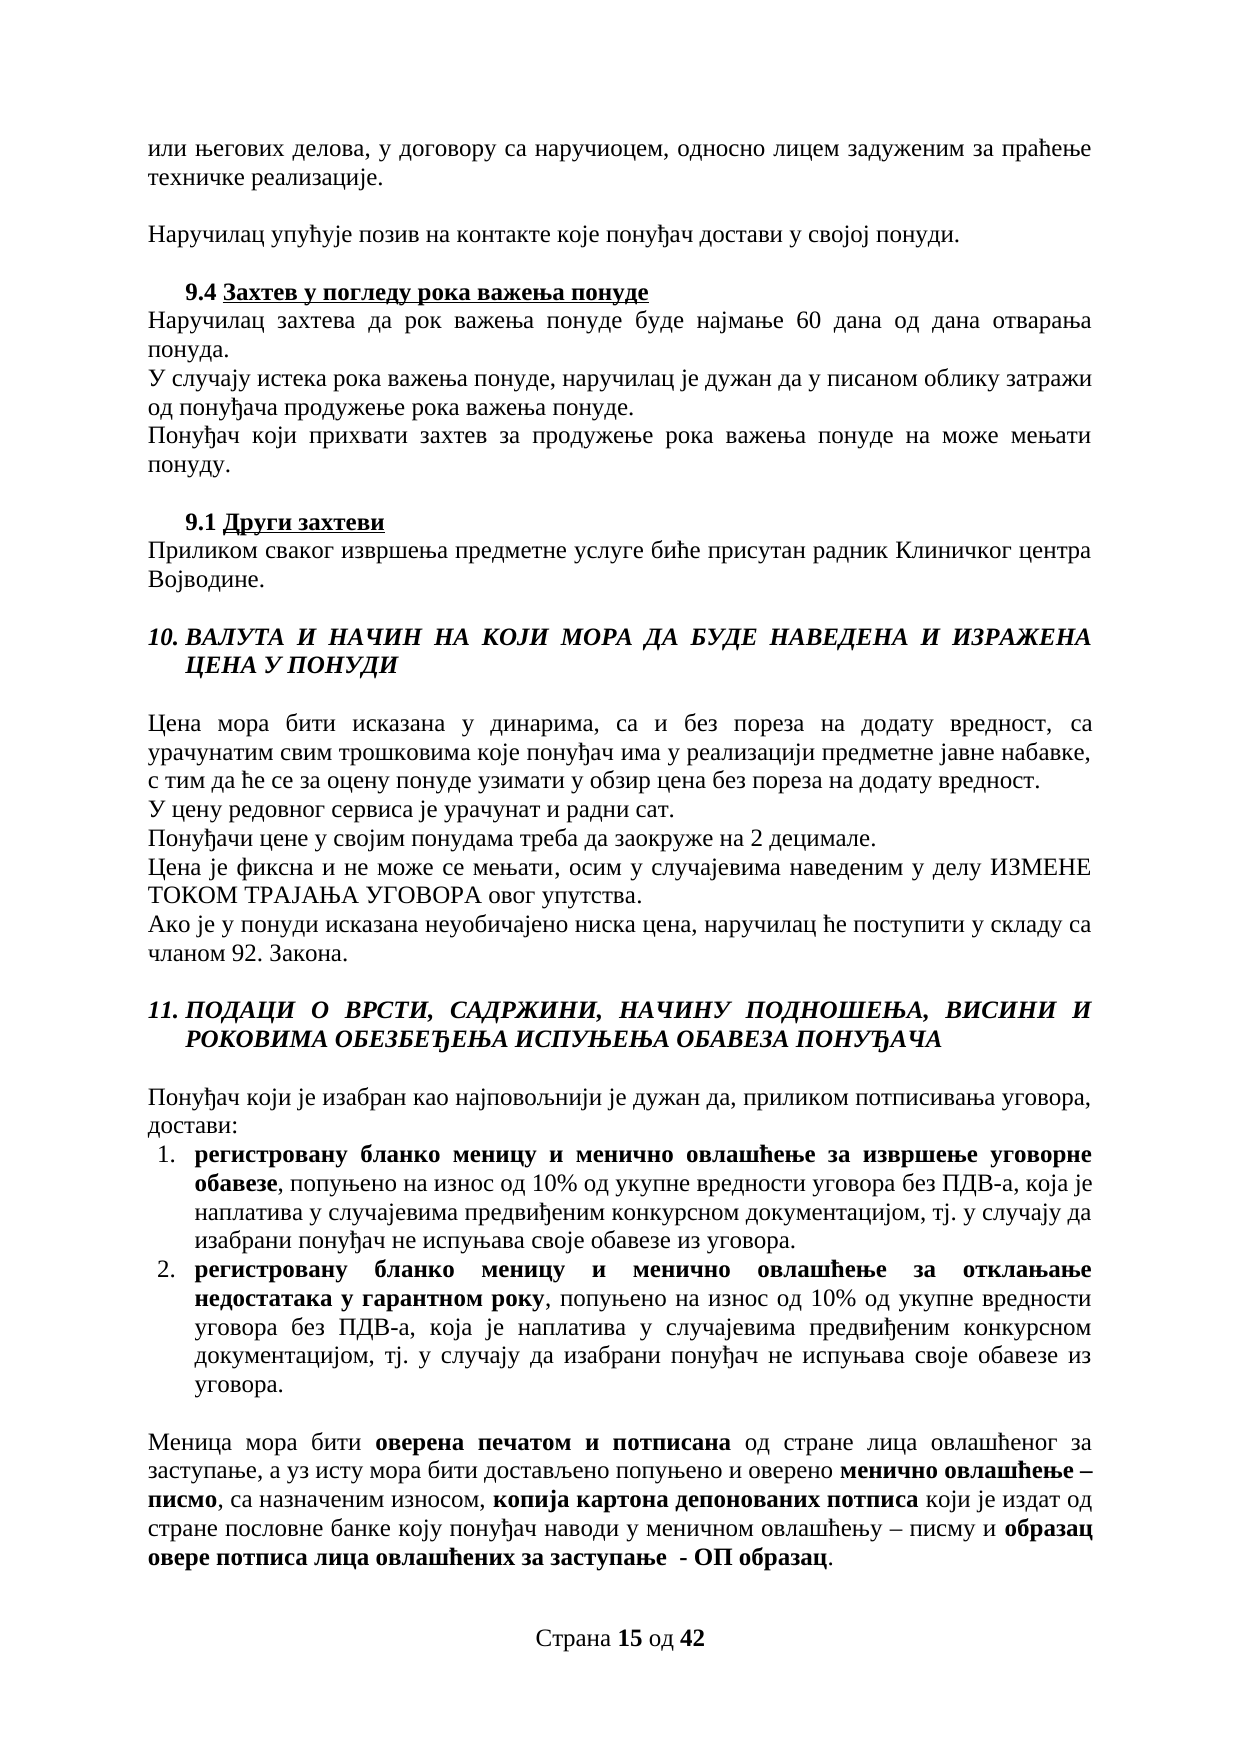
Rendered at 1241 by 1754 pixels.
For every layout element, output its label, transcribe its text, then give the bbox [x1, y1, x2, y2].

text Понуђач који је изабран као најповољнији је дужан да, приликом потписивања уговора, достави: [148, 1082, 1092, 1139]
list ПОДАЦИ О ВРСТИ, САДРЖИНИ, НАЧИНУ ПОДНОШЕЊА, ВИСИНИ И РОКОВИМА ОБЕЗБЕЂЕЊА ИСПУЊЕЊА ОБАВЕЗА ПОНУЂАЧА [148, 995, 1092, 1053]
text Цена је фиксна и не може се мењати, осим у случајевима наведеним у делу ИЗМЕНЕ ТОКОМ ТРАЈАЊА УГОВОРА овог упутства. [148, 852, 1092, 909]
text Приликом сваког извршења предметне услуге биће присутан радник Клиничког центра Војводине. [148, 535, 1092, 593]
text У случају истека рока важења понуде, наручилац је дужан да у писаном облику затражи од понуђача продужење рока важења понуде. [148, 363, 1092, 420]
text Понуђач који прихвати захтев за продужење рока важења понуде на може мењати понуду. [148, 420, 1092, 478]
text Цена мора бити исказана у динарима, са и без пореза на додату вредност, са урачунатим свим трошковима које понуђач има у реализацији предметне јавне набавке, с тим да ће се за оцену понуде узимати у обзир цена без пореза на додату вредност. [148, 708, 1092, 794]
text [148, 133, 1092, 190]
list Други захтеви [185, 507, 1092, 535]
text Наручилац упућује позив на контакте које понуђач достави у својој понуди. [148, 219, 1092, 248]
text Понуђачи цене у својим понудама треба да заокруже на 2 децимале. [148, 823, 1092, 852]
text Ако је у понуди исказана неуобичајено ниска цена, наручилац ће поступити у складу са чланом 92. Закона. [148, 909, 1092, 967]
text Меница мора бити оверена печатом и потписана од стране лица овлашћеног за заступање, а уз исту мора бити достављено попуњено и оверено менично овлашћење – писмо, са назначеним износом, копија картона депонованих потписа који је издат од стране пословне банке коју понуђач наводи у меничном овлашћењу – писму и образац овере потписа лица овлашћених за заступање - ОП образац. [148, 1427, 1092, 1570]
text Наручилац захтева да рок важења понуде буде најмање 60 дана од дана отварања понуда. [148, 305, 1092, 363]
list Захтев у погледу рока важења понуде [185, 277, 1092, 305]
list регистровану бланко меницу и менично овлашћење за извршење уговорне обавезе, попуњено на износ од 10% од укупне вредности уговора без ПДВ-а, која је наплатива у случајевима предвиђеним конкурсном документацијом, тј. у случају да изабрани понуђач не испуњава своје обавезе из уговора. [157, 1139, 1092, 1254]
text У цену редовног сервиса је урачунат и радни сат. [148, 794, 1092, 823]
list ВАЛУТА И НАЧИН НА КОЈИ МОРА ДА БУДЕ НАВЕДЕНА И ИЗРАЖЕНА ЦЕНА У ПОНУДИ [148, 622, 1092, 679]
list регистровану бланко меницу и менично овлашћење за отклањање недостатака у гарантном року, попуњено на износ од 10% од укупне вредности уговора без ПДВ-а, која је наплатива у случајевима предвиђеним конкурсном документацијом, тј. у случају да изабрани понуђач не испуњава своје обавезе из уговора. [157, 1254, 1092, 1398]
